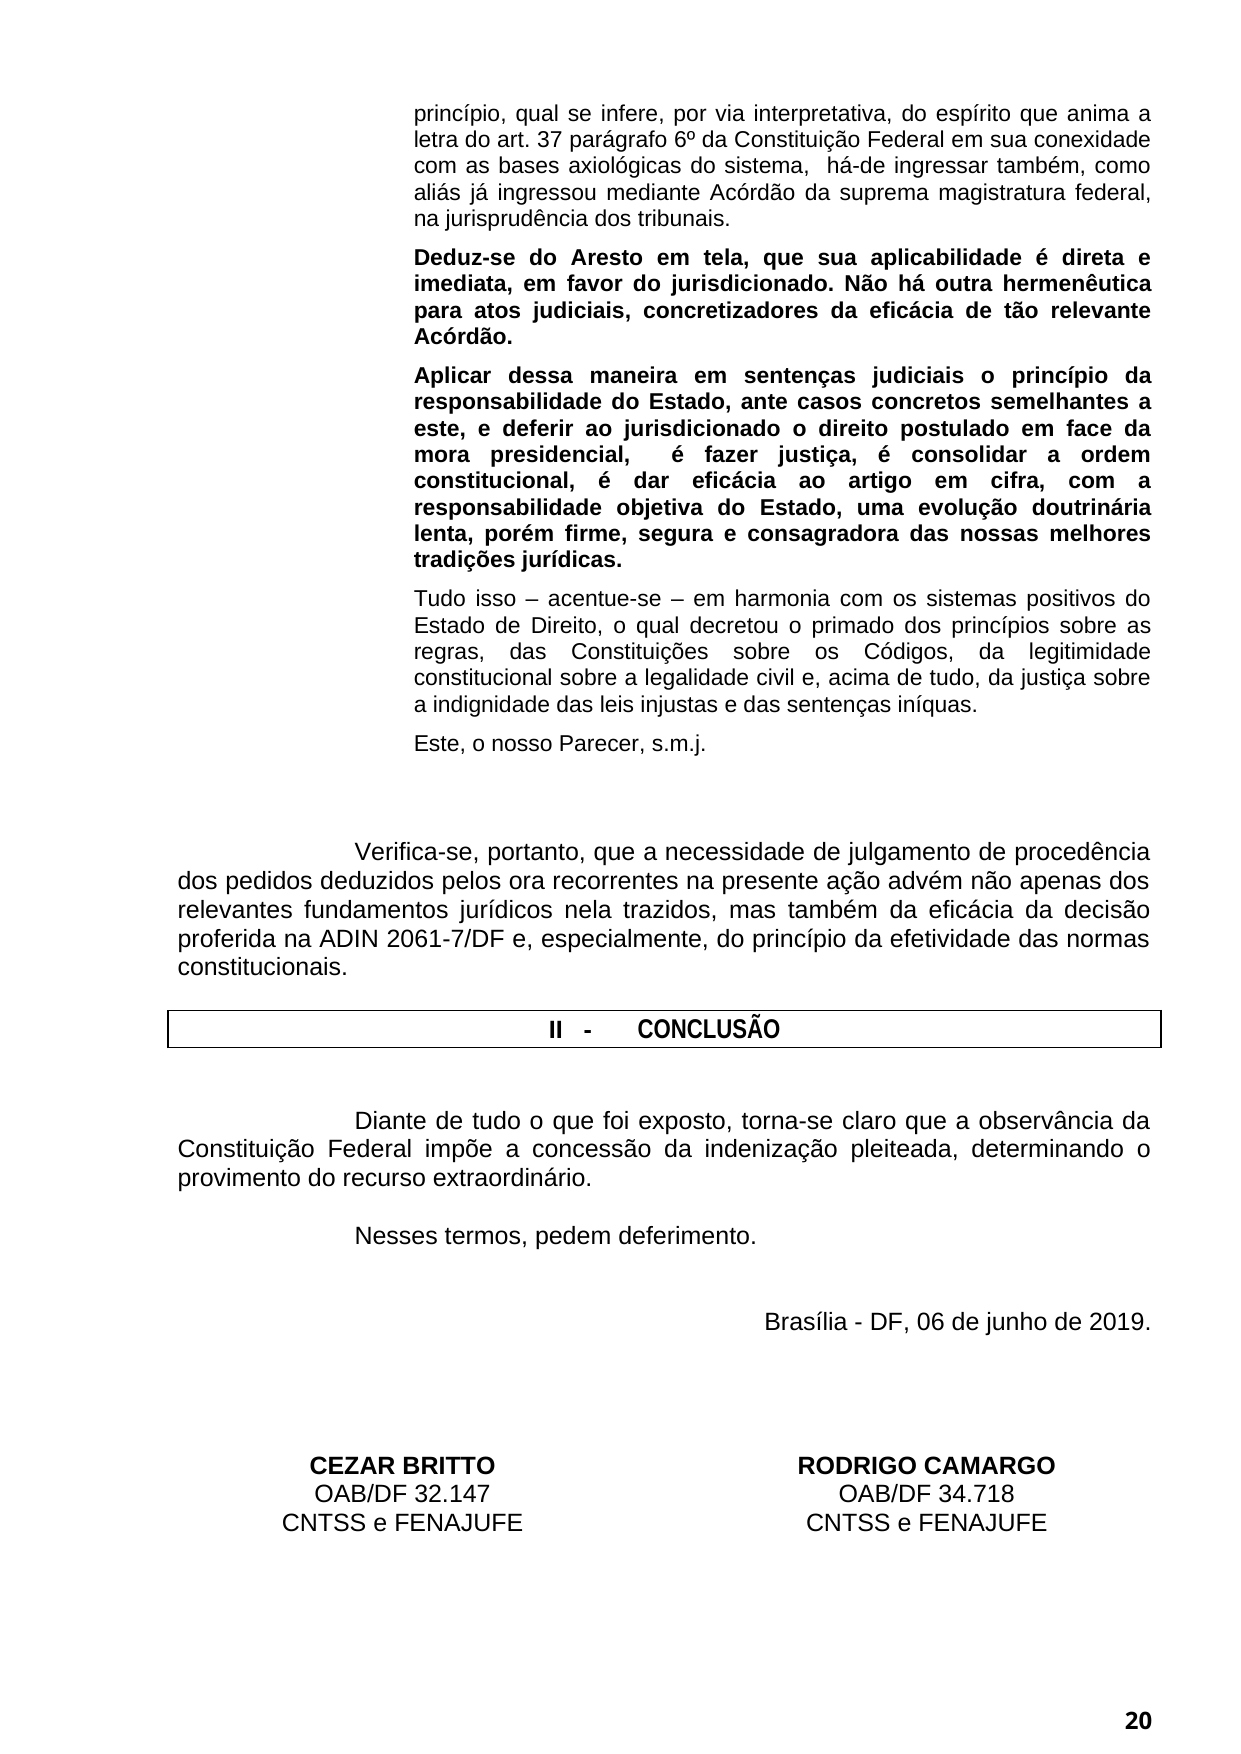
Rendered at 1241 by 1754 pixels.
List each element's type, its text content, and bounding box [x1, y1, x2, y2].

text OAB/DF 34.718 [701, 1479, 1152, 1508]
text Tudo isso – acentue-se – em harmonia com os sistemas positivos do Estado de Direito, o qual decretou o primado dos princípios sobre as regras, das Constituições sobre os Códigos, da legitimidade constitucional sobre a legalidade civil e, acima de tudo, da justiça sobre a indignidade das leis injustas e das sentenças iníquas. [413, 585, 1152, 717]
text CNTSS e FENAJUFE [177, 1508, 628, 1537]
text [413, 100, 1152, 231]
text Brasília - DF, 06 de junho de 2019. [177, 1307, 1152, 1336]
text Aplicar dessa maneira em sentenças judiciais o princípio da responsabilidade do Estado, ante casos concretos semelhantes a este, e deferir ao jurisdicionado o direito postulado em face da mora presidencial, é fazer justiça, é consolidar a ordem constitucional, é dar eficácia ao artigo em cifra, com a responsabilidade objetiva do Estado, uma evolução doutrinária lenta, porém firme, segura e consagradora das nossas melhores tradições jurídicas. [413, 362, 1152, 573]
text CNTSS e FENAJUFE [701, 1508, 1152, 1537]
text RODRIGO CAMARGO [701, 1451, 1152, 1479]
text CEZAR BRITTO [177, 1451, 628, 1479]
text conclusão [169, 1011, 1160, 1047]
text Diante de tudo o que foi exposto, torna-se claro que a observância da Constituição Federal impõe a concessão da indenização pleiteada, determinando o provimento do recurso extraordinário. [177, 1106, 1152, 1192]
text Nesses termos, pedem deferimento. [177, 1221, 1152, 1249]
text OAB/DF 32.147 [177, 1479, 628, 1508]
text Verifica-se, portanto, que a necessidade de julgamento de procedência dos pedidos deduzidos pelos ora recorrentes na presente ação advém não apenas dos relevantes fundamentos jurídicos nela trazidos, mas também da eficácia da decisão proferida na ADIN 2061-7/DF e, especialmente, do princípio da efetividade das normas constitucionais. [177, 837, 1152, 981]
text Deduz-se do Aresto em tela, que sua aplicabilidade é direta e imediata, em favor do jurisdicionado. Não há outra hermenêutica para atos judiciais, concretizadores da eficácia de tão relevante Acórdão. [413, 244, 1152, 349]
text Este, o nosso Parecer, s.m.j. [413, 729, 1152, 756]
